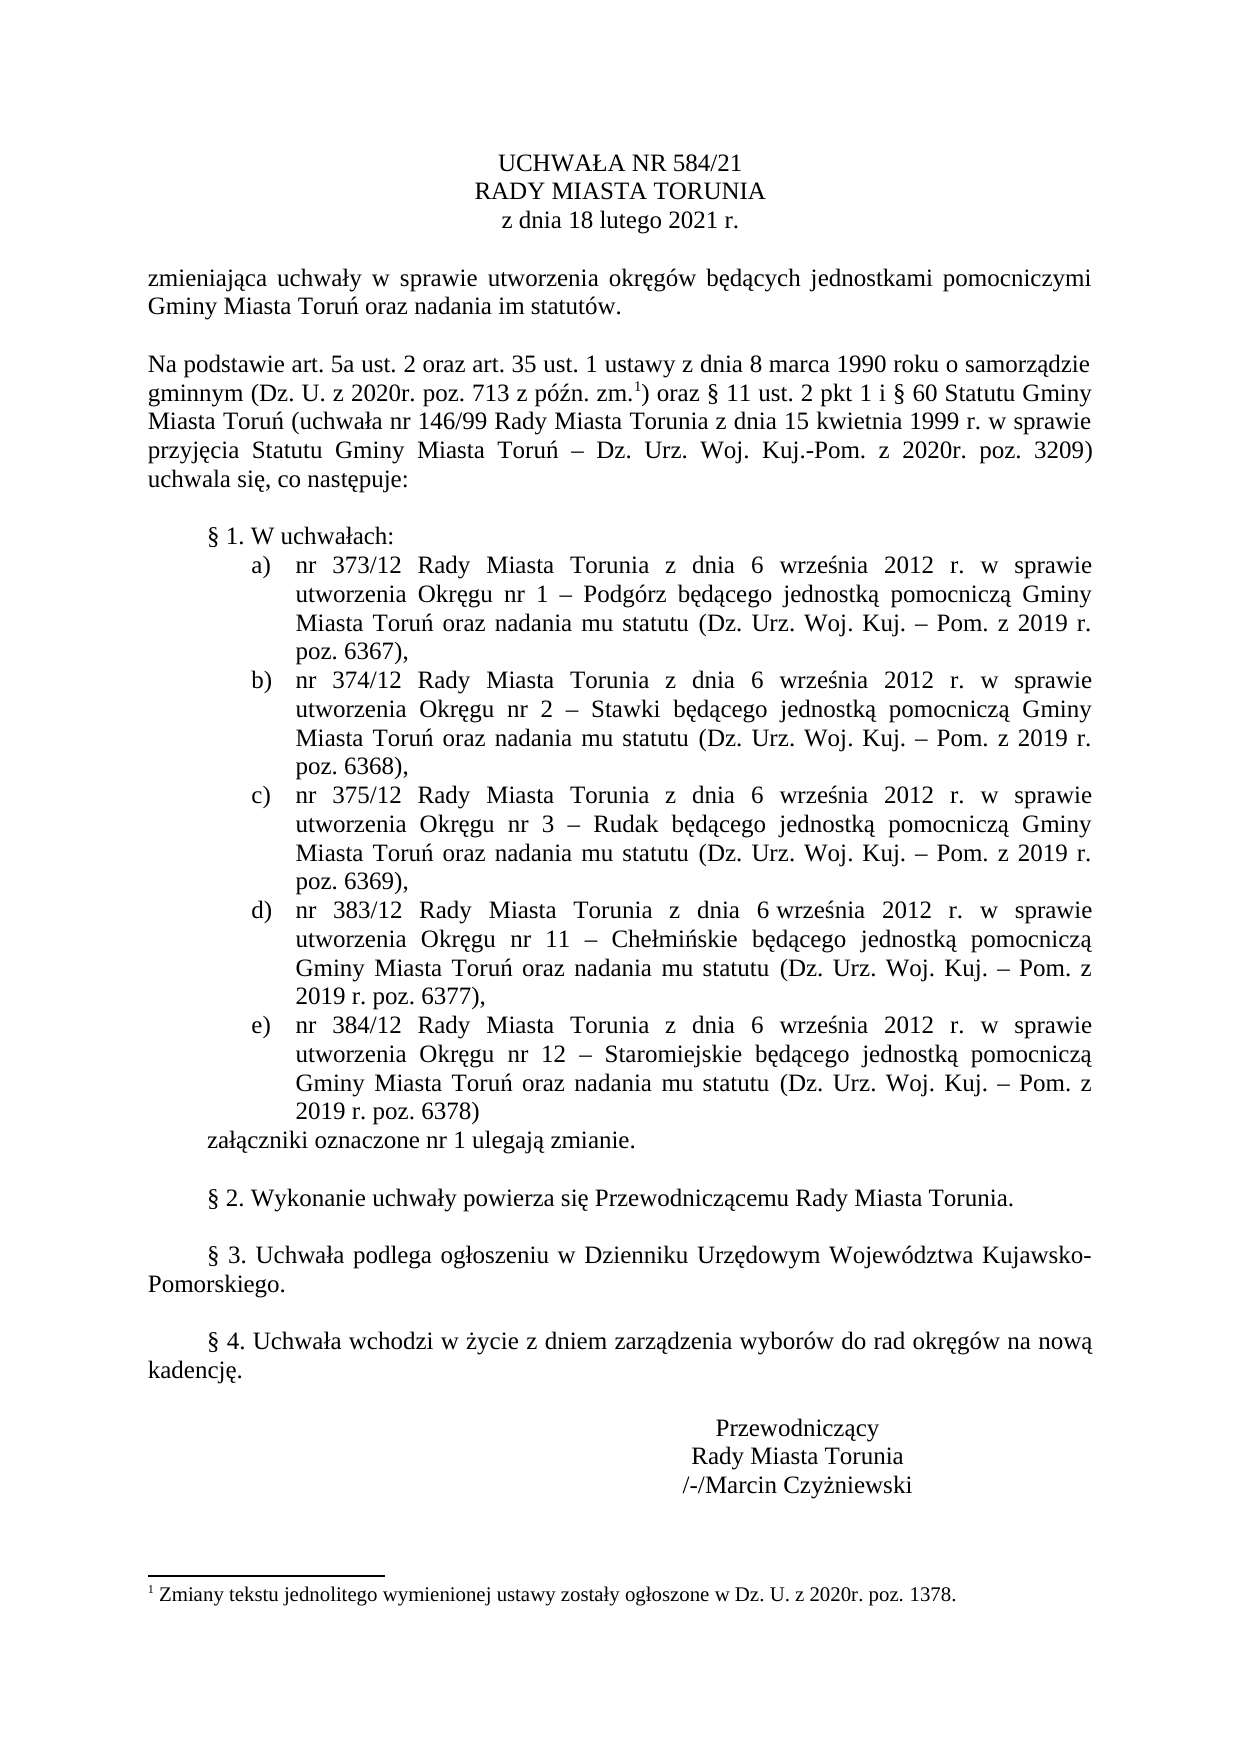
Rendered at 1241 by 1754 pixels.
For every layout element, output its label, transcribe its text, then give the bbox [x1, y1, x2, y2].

text § 1. W uchwałach: [148, 521, 1093, 550]
text Przewodniczący [148, 1413, 1093, 1441]
text Rady Miasta Torunia [148, 1441, 1093, 1470]
list nr 374/12 Rady Miasta Torunia z dnia 6 września 2012 r. w sprawie utworzenia Okręgu nr 2 – Stawki będącego jednostką pomocniczą Gminy Miasta Toruń oraz nadania mu statutu (Dz. Urz. Woj. Kuj. – Pom. z 2019 r. poz. 6368), [251, 665, 1093, 780]
text RADY MIASTA TORUNIA [148, 176, 1093, 205]
text § 4. Uchwała wchodzi w życie z dniem zarządzenia wyborów do rad okręgów na nową kadencję. [148, 1326, 1093, 1384]
text § 2. Wykonanie uchwały powierza się Przewodniczącemu Rady Miasta Torunia. [148, 1183, 1093, 1211]
list nr 373/12 Rady Miasta Torunia z dnia 6 września 2012 r. w sprawie utworzenia Okręgu nr 1 – Podgórz będącego jednostką pomocniczą Gminy Miasta Toruń oraz nadania mu statutu (Dz. Urz. Woj. Kuj. – Pom. z 2019 r. poz. 6367), [251, 550, 1093, 665]
text z dnia 18 lutego 2021 r. [148, 205, 1093, 234]
text Na podstawie art. 5a ust. 2 oraz art. 35 ust. 1 ustawy z dnia 8 marca 1990 roku o samorządzie gminnym (Dz. U. z 2020r. poz. 713 z późn. zm.) oraz § 11 ust. 2 pkt 1 i § 60 Statutu Gminy Miasta Toruń (uchwała nr 146/99 Rady Miasta Torunia z dnia 15 kwietnia 1999 r. w sprawie przyjęcia Statutu Gminy Miasta Toruń – Dz. Urz. Woj. Kuj.-Pom. z 2020r. poz. 3209) uchwala się, co następuje: [148, 349, 1093, 493]
list nr 383/12 Rady Miasta Torunia z dnia 6 września 2012 r. w sprawie utworzenia Okręgu nr 11 – Chełmińskie będącego jednostką pomocniczą Gminy Miasta Toruń oraz nadania mu statutu (Dz. Urz. Woj. Kuj. – Pom. z 2019 r. poz. 6377), [251, 895, 1093, 1010]
text zmieniająca uchwały w sprawie utworzenia okręgów będących jednostkami pomocniczymi Gminy Miasta Toruń oraz nadania im statutów. [148, 263, 1093, 320]
text UCHWAŁA NR 584/21 [148, 148, 1093, 176]
list nr 384/12 Rady Miasta Torunia z dnia 6 września 2012 r. w sprawie utworzenia Okręgu nr 12 – Staromiejskie będącego jednostką pomocniczą Gminy Miasta Toruń oraz nadania mu statutu (Dz. Urz. Woj. Kuj. – Pom. z 2019 r. poz. 6378) [251, 1010, 1093, 1125]
text załączniki oznaczone nr 1 ulegają zmianie. [148, 1125, 1093, 1154]
list nr 375/12 Rady Miasta Torunia z dnia 6 września 2012 r. w sprawie utworzenia Okręgu nr 3 – Rudak będącego jednostką pomocniczą Gminy Miasta Toruń oraz nadania mu statutu (Dz. Urz. Woj. Kuj. – Pom. z 2019 r. poz. 6369), [251, 780, 1093, 895]
text § 3. Uchwała podlega ogłoszeniu w Dzienniku Urzędowym Województwa Kujawsko-Pomorskiego. [148, 1240, 1093, 1298]
text /-/Marcin Czyżniewski [148, 1470, 1093, 1499]
